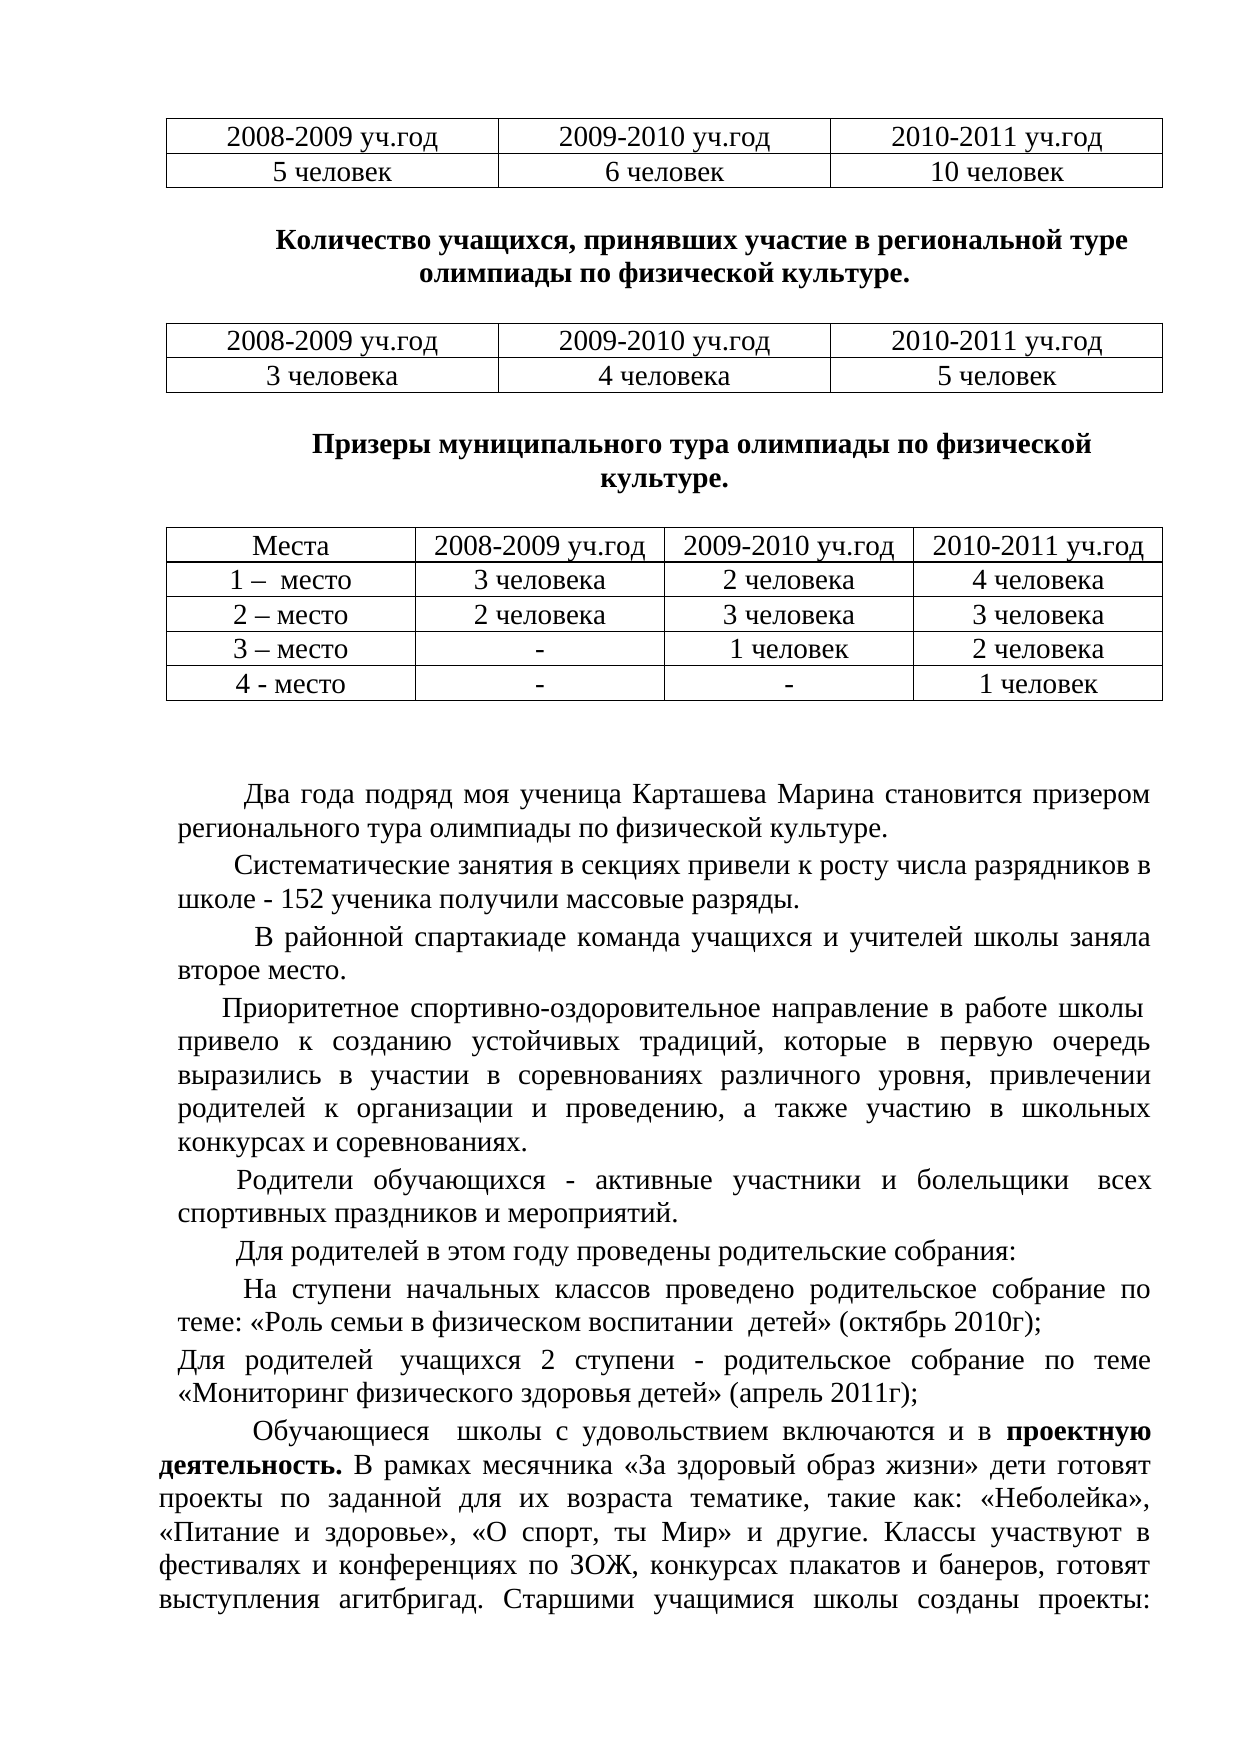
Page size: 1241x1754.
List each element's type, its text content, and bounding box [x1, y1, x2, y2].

text Для родителей учащихся 2 ступени - родительское собрание по теме «Мониторинг физического здоровья детей» (апрель 2011г); [177, 1342, 1152, 1409]
table_cell 2 человека [914, 632, 1162, 665]
text Количество учащихся, принявших участие в региональной туре олимпиады по физической культуре. [177, 222, 1152, 289]
table_cell 4 - место [167, 666, 415, 700]
table_header Места [167, 528, 415, 561]
table_header 2009-2010 уч.год [499, 324, 830, 357]
text Родители обучающихся - активные участники и болельщики всех спортивных праздников и мероприятий. [177, 1162, 1152, 1229]
table_cell 3 человека [914, 597, 1162, 631]
table_cell 4 человека [914, 563, 1162, 596]
text В районной спартакиаде команда учащихся и учителей школы заняла второе место. [177, 919, 1152, 986]
text Призеры муниципального тура олимпиады по физической культуре. [177, 426, 1152, 493]
table_header 2008-2009 уч.год [416, 528, 664, 561]
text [158, 1413, 1152, 1614]
table_header 2009-2010 уч.год [499, 119, 830, 153]
text Для родителей в этом году проведены родительские собрания: [177, 1233, 1152, 1267]
text На ступени начальных классов проведено родительское собрание по теме: «Роль семьи в физическом воспитании детей» (октябрь 2010г); [177, 1271, 1152, 1338]
table_header 2010-2011 уч.год [831, 119, 1162, 153]
text Систематические занятия в секциях привели к росту числа разрядников в школе - 152 ученика получили массовые разряды. [177, 847, 1152, 914]
table_header 2009-2010 уч.год [665, 528, 913, 561]
table_cell 10 человек [831, 154, 1162, 187]
table_cell 5 человек [167, 154, 498, 187]
table_cell 1 – место [167, 563, 415, 596]
table_cell 2 человека [416, 597, 664, 631]
text Приоритетное спортивно-оздоровительное направление в работе школы привело к созданию устойчивых традиций, которые в первую очередь выразились в участии в соревнованиях различного уровня, привлечении родителей к организации и проведению, а также участию в школьных конкурсах и соревнованиях. [177, 990, 1152, 1158]
table_cell - [416, 666, 664, 700]
table_cell 4 человека [499, 358, 830, 392]
table_cell 3 – место [167, 632, 415, 665]
table_cell - [416, 632, 664, 665]
table_cell 1 человек [914, 666, 1162, 700]
table_cell 6 человек [499, 154, 830, 187]
table_cell 1 человек [665, 632, 913, 665]
table_header 2010-2011 уч.год [831, 324, 1162, 357]
table_header 2008-2009 уч.год [167, 119, 498, 153]
table_cell 3 человека [665, 597, 913, 631]
table_header 2010-2011 уч.год [914, 528, 1162, 561]
table_cell 2 – место [167, 597, 415, 631]
text Два года подряд моя ученица Карташева Марина становится призером регионального тура олимпиады по физической культуре. [177, 776, 1152, 843]
table_cell 3 человека [167, 358, 498, 392]
table_cell 3 человека [416, 563, 664, 596]
table_cell - [665, 666, 913, 700]
table_cell 2 человека [665, 563, 913, 596]
table_cell 5 человек [831, 358, 1162, 392]
table_header 2008-2009 уч.год [167, 324, 498, 357]
